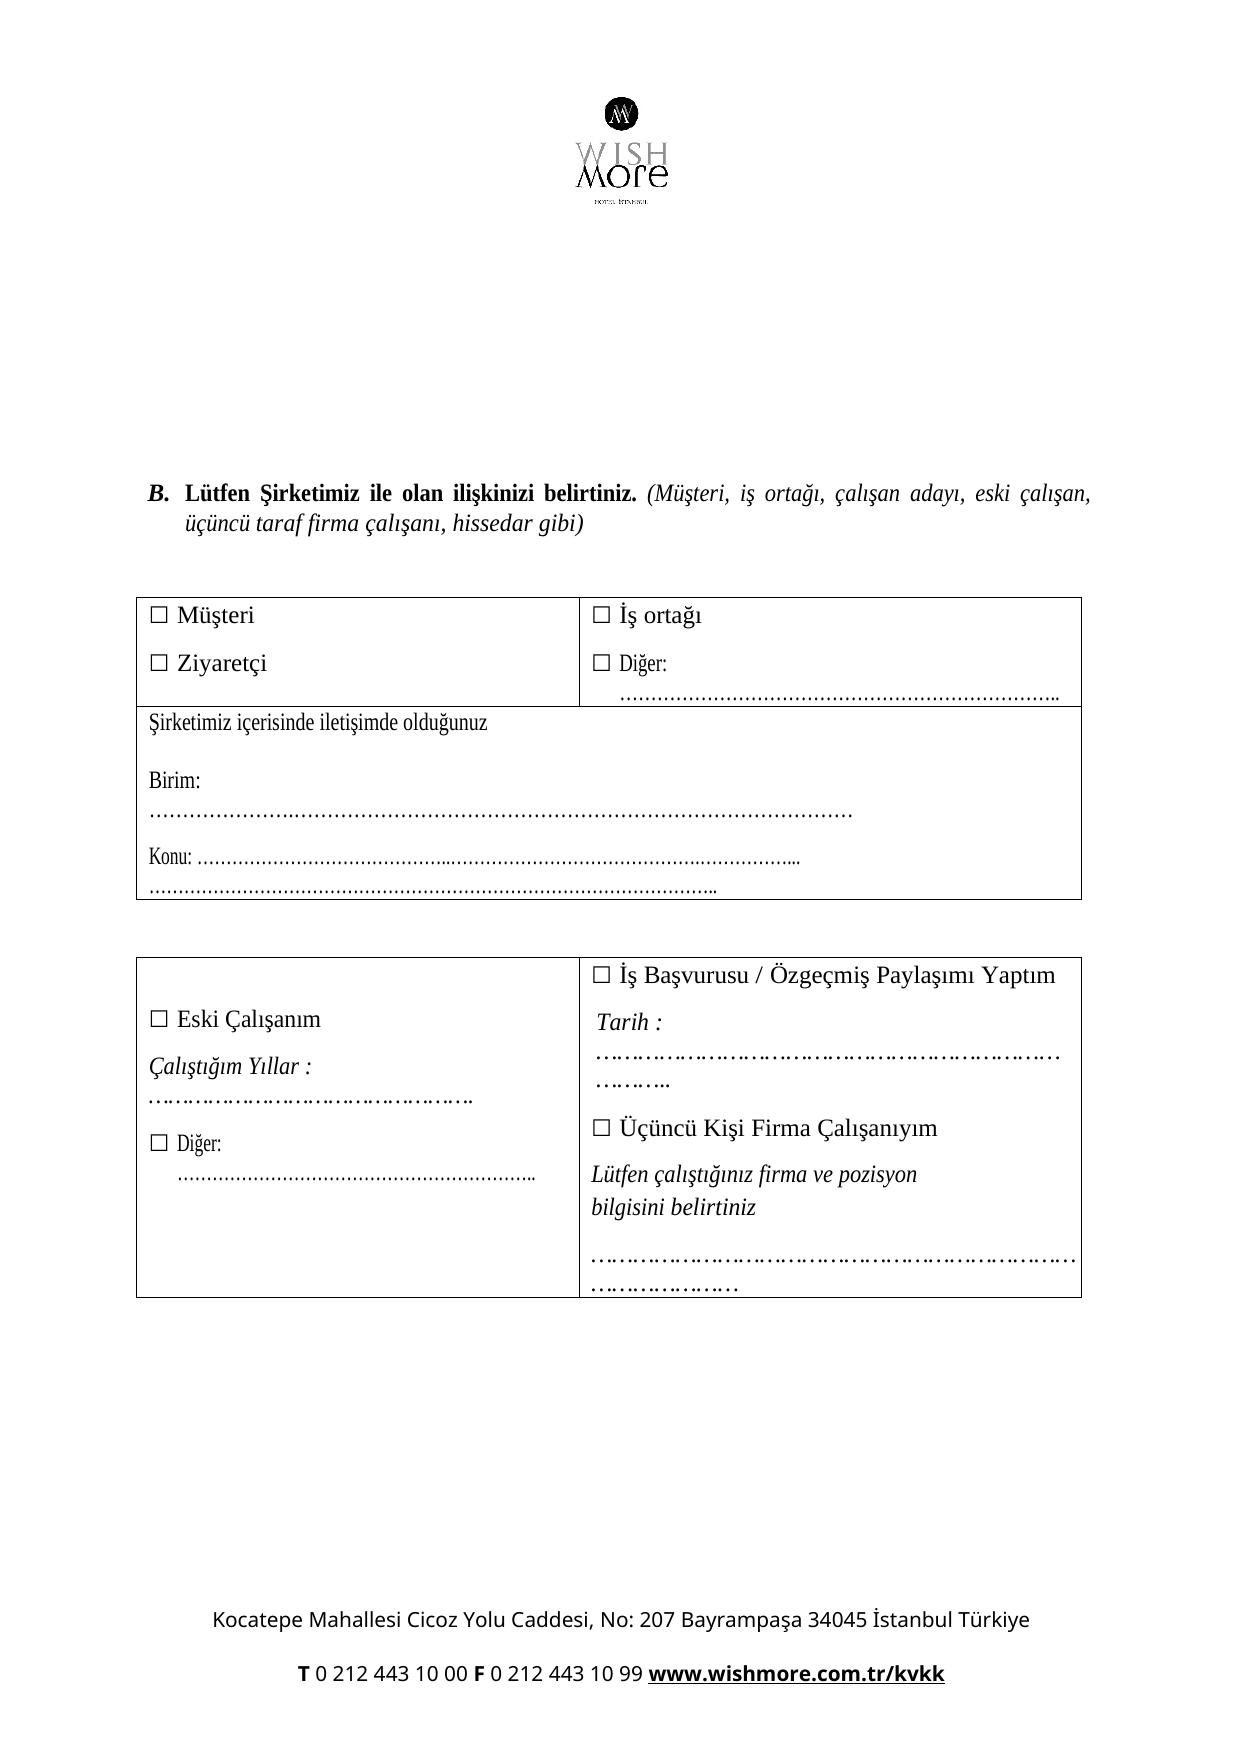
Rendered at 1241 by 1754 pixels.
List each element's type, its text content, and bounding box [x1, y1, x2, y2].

table_header Eski Çalışanım Çalıştığım Yıllar : …………………………………………. Diğer: …………………………………………………….. [137, 958, 579, 1297]
table_header Müşteri Ziyaretçi [137, 598, 579, 706]
list Lütfen Şirketimiz ile olan ilişkinizi belirtiniz. (Müşteri, iş ortağı, çalışan adayı, eski çalışan, üçüncü taraf firma çalışanı, hissedar gibi) [147, 478, 1091, 537]
picture [516, 43, 725, 247]
table_cell Şirketimiz içerisinde iletişimde olduğunuz Birim: ………………….………………………………………………………………………… Konu: ……………………………………..…………………………………….……………...…………………………………………………………………………………….. [137, 707, 1081, 899]
table_header İş ortağı Diğer: …………………………………………………………….. [580, 598, 1081, 706]
table_header İş Başvurusu / Özgeçmiş Paylaşımı Yaptım Tarih : ………………………………………………………………….. Üçüncü Kişi Firma Çalışanıyım Lütfen çalıştığınız firma ve pozisyon bilgisini belirtiniz ……………………………………………………………………………… [580, 958, 1081, 1297]
